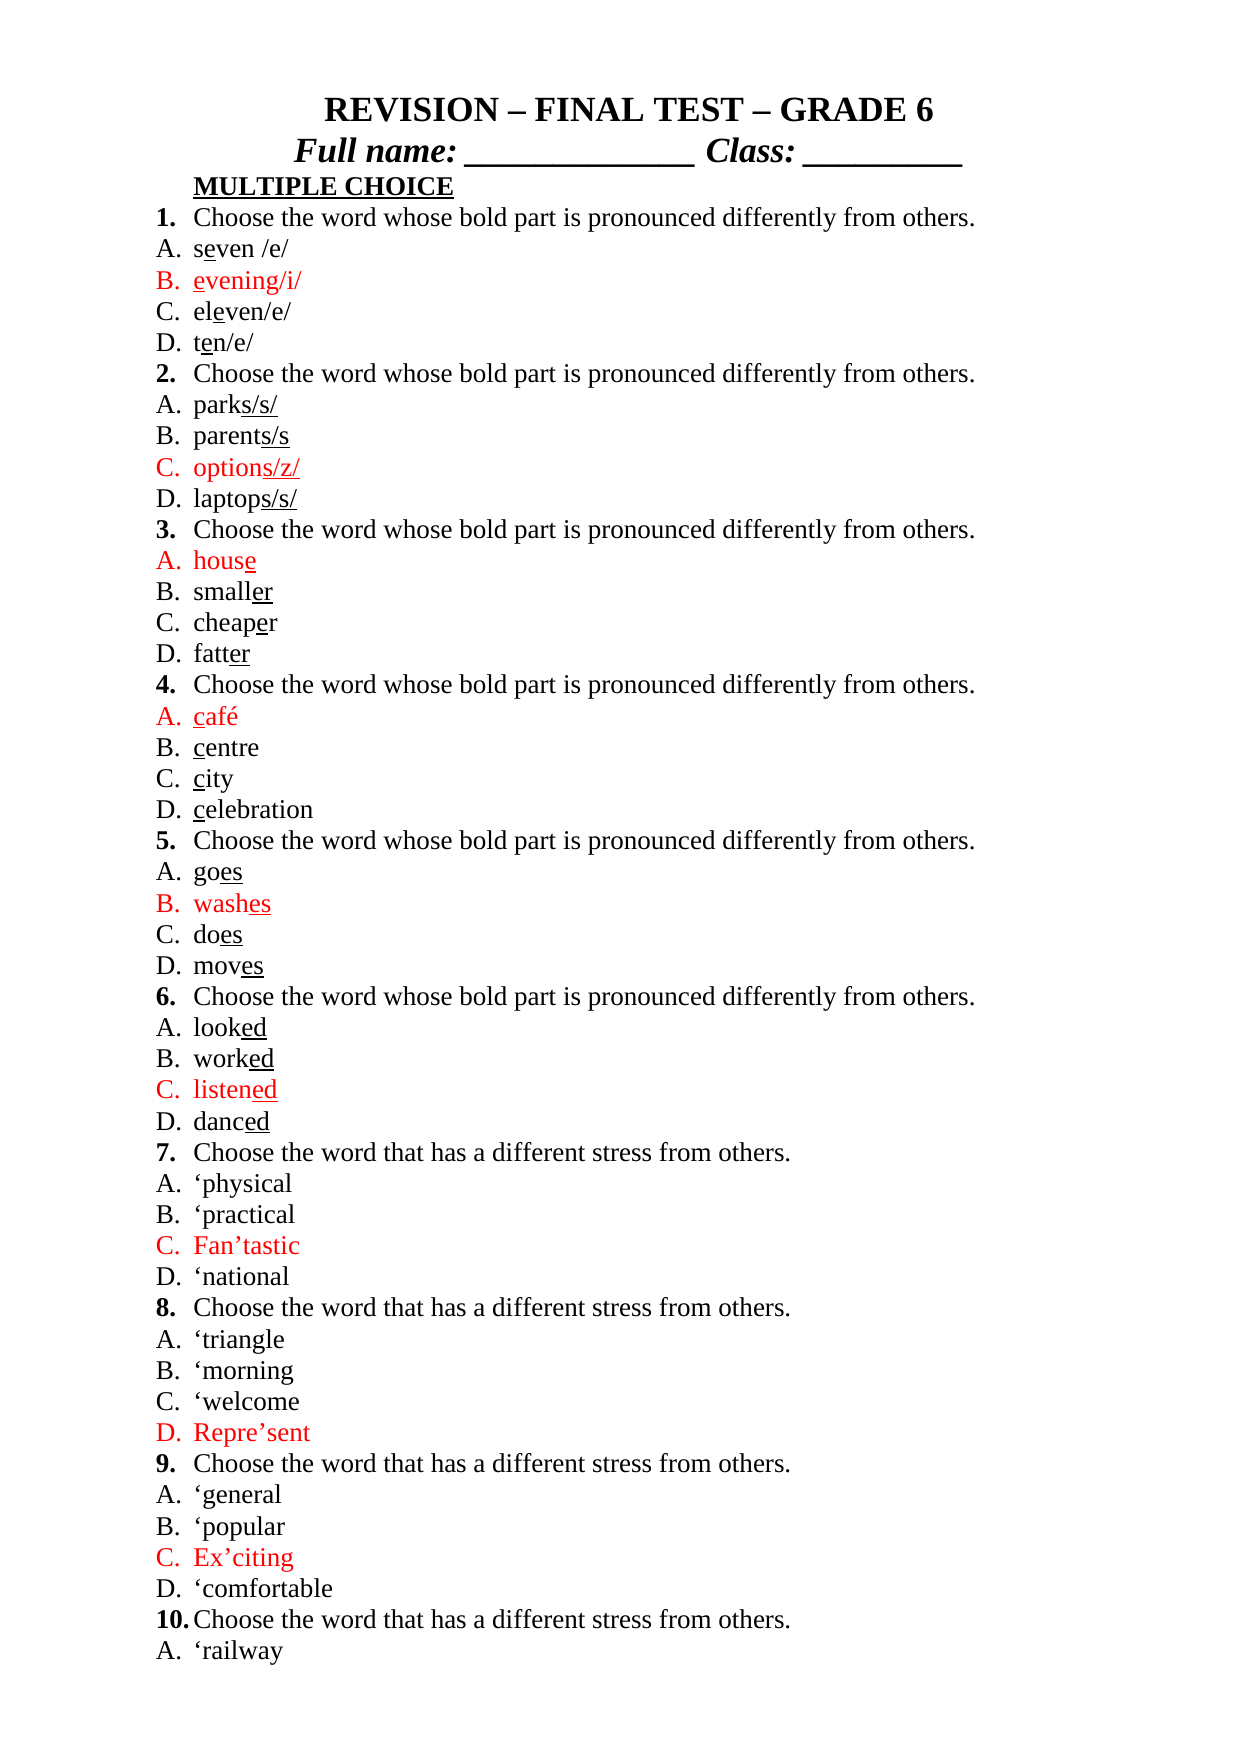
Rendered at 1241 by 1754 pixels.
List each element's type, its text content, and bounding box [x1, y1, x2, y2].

list Choose the word whose bold part is pronounced differently from others. [156, 357, 1140, 388]
list seven /e/ [156, 233, 1140, 264]
list does [156, 918, 1140, 949]
text REVISION – FINAL TEST – GRADE 6 [118, 89, 1140, 129]
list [156, 1447, 1140, 1478]
list evening/i/ [156, 264, 1140, 295]
list options/z/ [156, 451, 1140, 482]
list parents/s [156, 419, 1140, 451]
list ‘welcome [156, 1385, 1140, 1416]
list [156, 1603, 1140, 1634]
list listened [156, 1073, 1140, 1105]
list ‘physical [156, 1167, 1140, 1198]
list worked [156, 1042, 1140, 1073]
list smaller [156, 575, 1140, 606]
list Choose the word whose bold part is pronounced differently from others. [156, 513, 1140, 544]
list café [156, 700, 1140, 731]
list Choose the word whose bold part is pronounced differently from others. [156, 980, 1140, 1011]
list Repre’sent [156, 1416, 1140, 1447]
list house [156, 544, 1140, 575]
list danced [156, 1105, 1140, 1136]
list looked [156, 1011, 1140, 1042]
list ‘general [156, 1478, 1140, 1509]
list Choose the word whose bold part is pronounced differently from others. [156, 201, 1140, 233]
list Choose the word that has a different stress from others. [156, 1136, 1140, 1167]
list moves [156, 949, 1140, 980]
list Fan’tastic [156, 1229, 1140, 1260]
list ‘morning [156, 1354, 1140, 1385]
list goes [156, 856, 1140, 887]
list ‘comfortable [156, 1572, 1140, 1603]
list celebration [156, 793, 1140, 824]
text Full name: _____________ Class: _________ [118, 129, 1140, 170]
list MULTIPLE CHOICE [193, 170, 1140, 201]
list Choose the word that has a different stress from others. [156, 1292, 1140, 1323]
list ‘triangle [156, 1323, 1140, 1354]
list ten/e/ [156, 326, 1140, 357]
list eleven/e/ [156, 295, 1140, 326]
list Choose the word whose bold part is pronounced differently from others. [156, 669, 1140, 700]
list parks/s/ [156, 388, 1140, 419]
list ‘national [156, 1260, 1140, 1292]
list Choose the word whose bold part is pronounced differently from others. [156, 824, 1140, 856]
list laptops/s/ [156, 482, 1140, 513]
list centre [156, 731, 1140, 762]
list ‘practical [156, 1198, 1140, 1229]
list Ex’citing [156, 1541, 1140, 1572]
list ‘railway [156, 1634, 1140, 1665]
list ‘popular [156, 1509, 1140, 1541]
list city [156, 762, 1140, 793]
list cheaper [156, 606, 1140, 637]
list fatter [156, 637, 1140, 669]
list washes [156, 887, 1140, 918]
